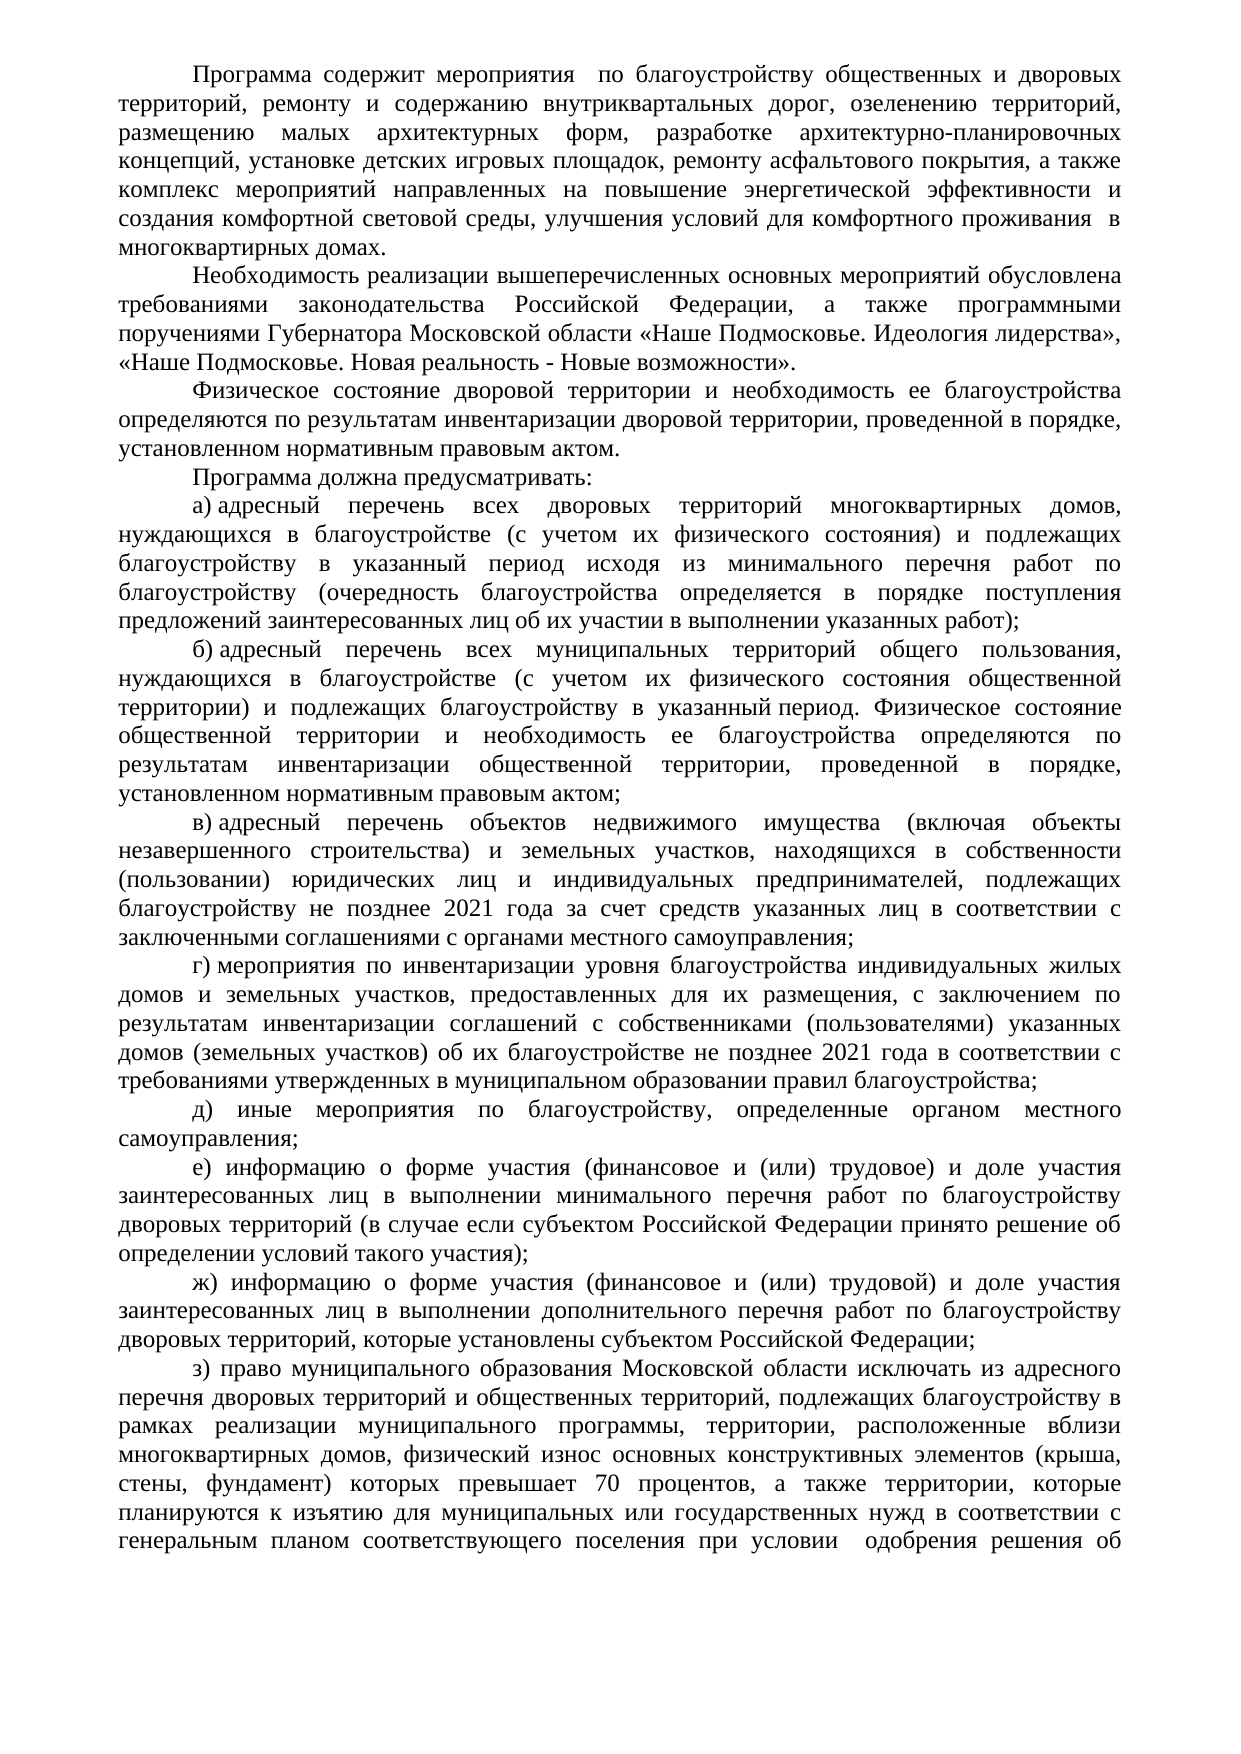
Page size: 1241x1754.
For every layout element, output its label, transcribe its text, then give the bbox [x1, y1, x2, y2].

text ж) информацию о форме участия (финансовое и (или) трудовой) и доле участия заинтересованных лиц в выполнении дополнительного перечня работ по благоустройству дворовых территорий, которые установлены субъектом Российской Федерации; [118, 1267, 1122, 1353]
text Необходимость реализации вышеперечисленных основных мероприятий обусловлена требованиями законодательства Российской Федерации, а также программными поручениями Губернатора Московской области «Наше Подмосковье. Идеология лидерства», «Наше Подмосковье. Новая реальность - Новые возможности». [118, 260, 1122, 375]
text г) мероприятия по инвентаризации уровня благоустройства индивидуальных жилых домов и земельных участков, предоставленных для их размещения, с заключением по результатам инвентаризации соглашений с собственниками (пользователями) указанных домов (земельных участков) об их благоустройстве не позднее 2021 года в соответствии с требованиями утвержденных в муниципальном образовании правил благоустройства; [118, 950, 1122, 1094]
text е) информацию о форме участия (финансовое и (или) трудовое) и доле участия заинтересованных лиц в выполнении минимального перечня работ по благоустройству дворовых территорий (в случае если субъектом Российской Федерации принято решение об определении условий такого участия); [118, 1152, 1122, 1267]
text Программа должна предусматривать: [118, 462, 1122, 490]
text Программа содержит мероприятия по благоустройству общественных и дворовых территорий, ремонту и содержанию внутриквартальных дорог, озеленению территорий, размещению малых архитектурных форм, разработке архитектурно-планировочных концепций, установке детских игровых площадок, ремонту асфальтового покрытия, а также комплекс мероприятий направленных на повышение энергетической эффективности и создания комфортной световой среды, улучшения условий для комфортного проживания в многоквартирных домах. [118, 59, 1122, 260]
text в) адресный перечень объектов недвижимого имущества (включая объекты незавершенного строительства) и земельных участков, находящихся в собственности (пользовании) юридических лиц и индивидуальных предпринимателей, подлежащих благоустройству не позднее 2021 года за счет средств указанных лиц в соответствии с заключенными соглашениями с органами местного самоуправления; [118, 807, 1122, 950]
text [118, 1353, 1122, 1554]
text Физическое состояние дворовой территории и необходимость ее благоустройства определяются по результатам инвентаризации дворовой территории, проведенной в порядке, установленном нормативным правовым актом. [118, 375, 1122, 462]
text б) адресный перечень всех муниципальных территорий общего пользования, нуждающихся в благоустройстве (с учетом их физического состояния общественной территории) и подлежащих благоустройству в указанный период. Физическое состояние общественной территории и необходимость ее благоустройства определяются по результатам инвентаризации общественной территории, проведенной в порядке, установленном нормативным правовым актом; [118, 634, 1122, 807]
text д) иные мероприятия по благоустройству, определенные органом местного самоуправления; [118, 1094, 1122, 1152]
text а) адресный перечень всех дворовых территорий многоквартирных домов, нуждающихся в благоустройстве (с учетом их физического состояния) и подлежащих благоустройству в указанный период исходя из минимального перечня работ по благоустройству (очередность благоустройства определяется в порядке поступления предложений заинтересованных лиц об их участии в выполнении указанных работ); [118, 490, 1122, 634]
